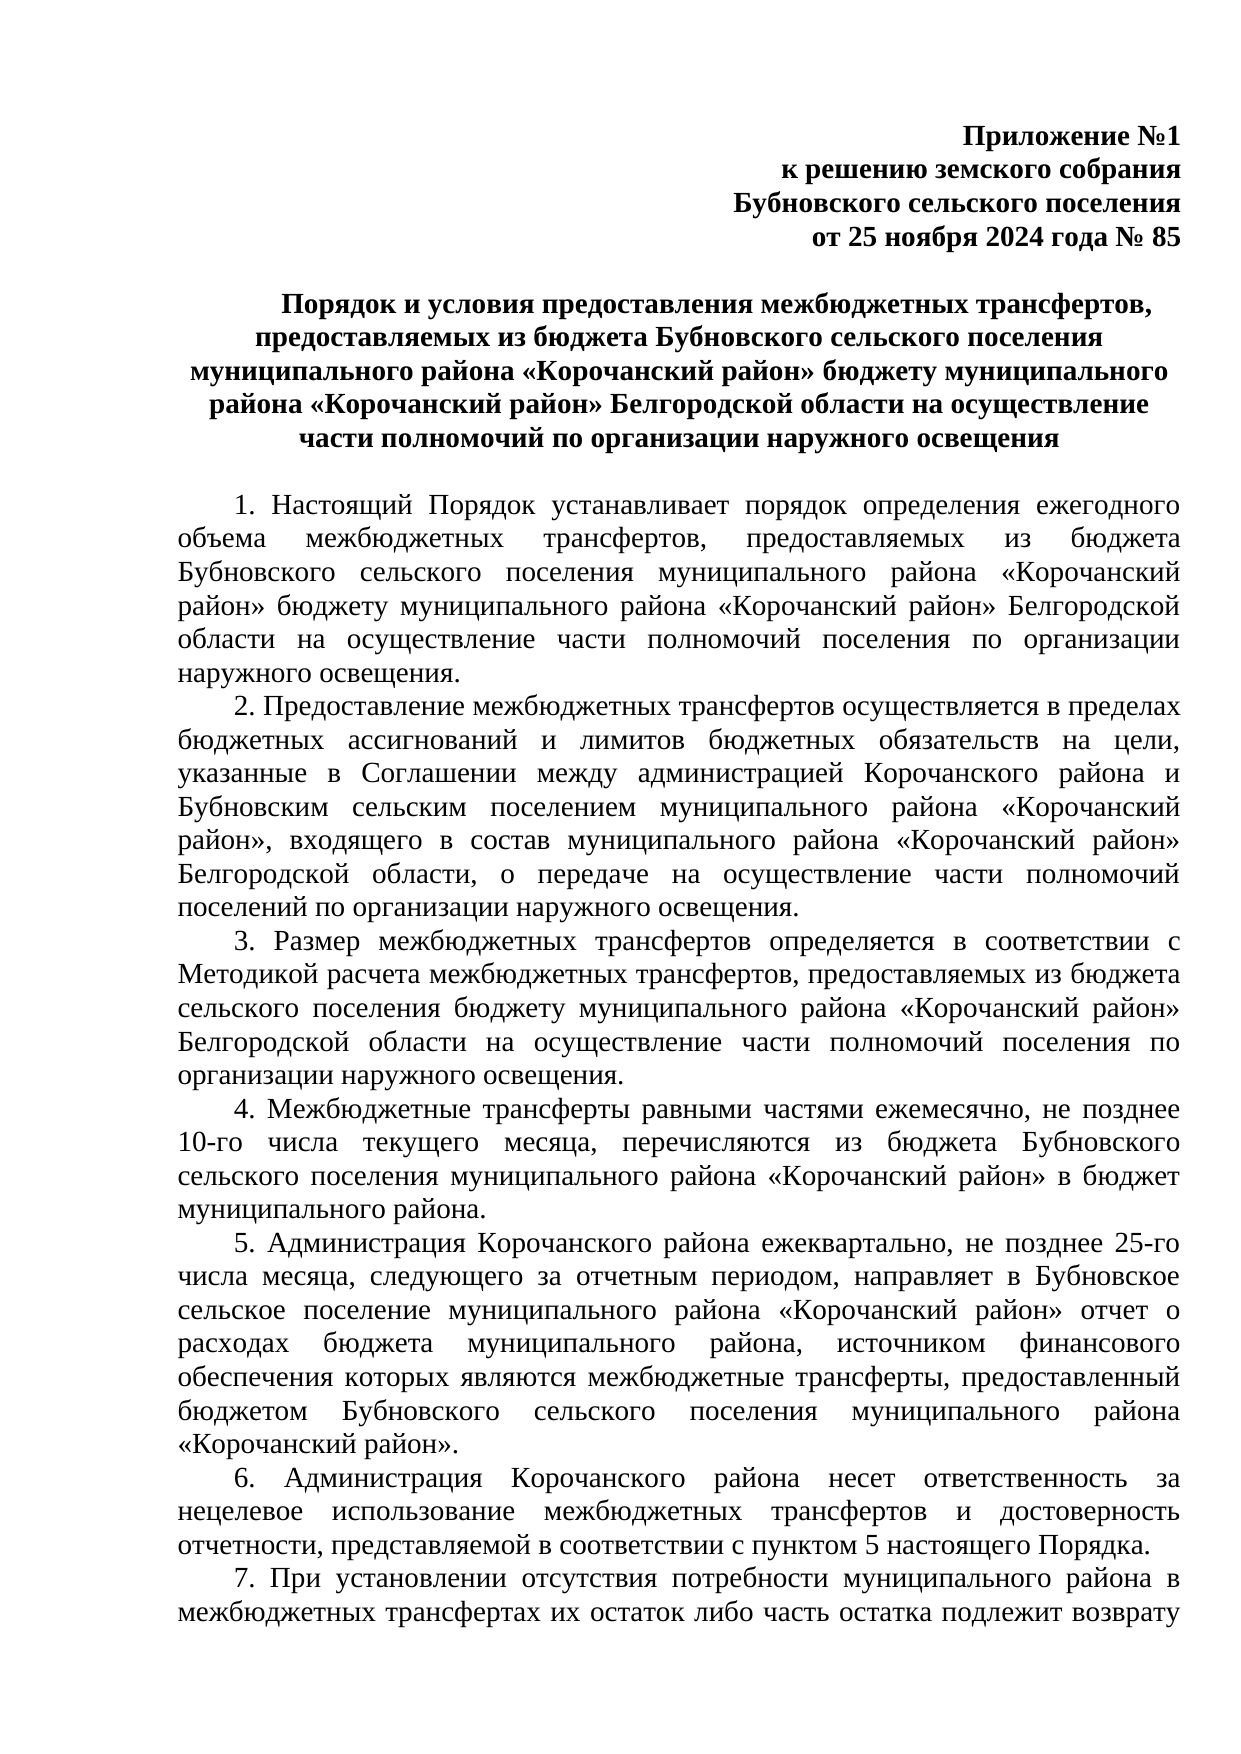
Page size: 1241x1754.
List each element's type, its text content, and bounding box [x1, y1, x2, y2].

text 1. Настоящий Порядок устанавливает порядок определения ежегодного объема межбюджетных трансфертов, предоставляемых из бюджета Бубновского сельского поселения муниципального района «Корочанский район» бюджету муниципального района «Корочанский район» Белгородской области на осуществление части полномочий поселения по организации наружного освещения. [177, 487, 1181, 688]
text Бубновского сельского поселения [646, 185, 1181, 219]
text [177, 1560, 1181, 1627]
text Порядок и условия предоставления межбюджетных трансфертов, предоставляемых из бюджета Бубновского сельского поселения муниципального района «Корочанский район» бюджету муниципального района «Корочанский район» Белгородской области на осуществление части полномочий по организации наружного освещения [177, 286, 1181, 453]
text 3. Размер межбюджетных трансфертов определяется в соответствии с Методикой расчета межбюджетных трансфертов, предоставляемых из бюджета сельского поселения бюджету муниципального района «Корочанский район» Белгородской области на осуществление части полномочий поселения по организации наружного освещения. [177, 923, 1181, 1091]
text к решению земского собрания [646, 152, 1181, 185]
text от 25 ноября 2024 года № 85 [646, 219, 1181, 252]
text 5. Администрация Корочанского района ежеквартально, не позднее 25-го числа месяца, следующего за отчетным периодом, направляет в Бубновское сельское поселение муниципального района «Корочанский район» отчет о расходах бюджета муниципального района, источником финансового обеспечения которых являются межбюджетные трансферты, предоставленный бюджетом Бубновского сельского поселения муниципального района «Корочанский район». [177, 1225, 1181, 1460]
text 4. Межбюджетные трансферты равными частями ежемесячно, не позднее 10-го числа текущего месяца, перечисляются из бюджета Бубновского сельского поселения муниципального района «Корочанский район» в бюджет муниципального района. [177, 1091, 1181, 1225]
text 2. Предоставление межбюджетных трансфертов осуществляется в пределах бюджетных ассигнований и лимитов бюджетных обязательств на цели, указанные в Соглашении между администрацией Корочанского района и Бубновским сельским поселением муниципального района «Корочанский район», входящего в состав муниципального района «Корочанский район» Белгородской области, о передаче на осуществление части полномочий поселений по организации наружного освещения. [177, 688, 1181, 923]
text Приложение №1 [646, 118, 1181, 152]
text 6. Администрация Корочанского района несет ответственность за нецелевое использование межбюджетных трансфертов и достоверность отчетности, представляемой в соответствии с пунктом 5 настоящего Порядка. [177, 1460, 1181, 1560]
